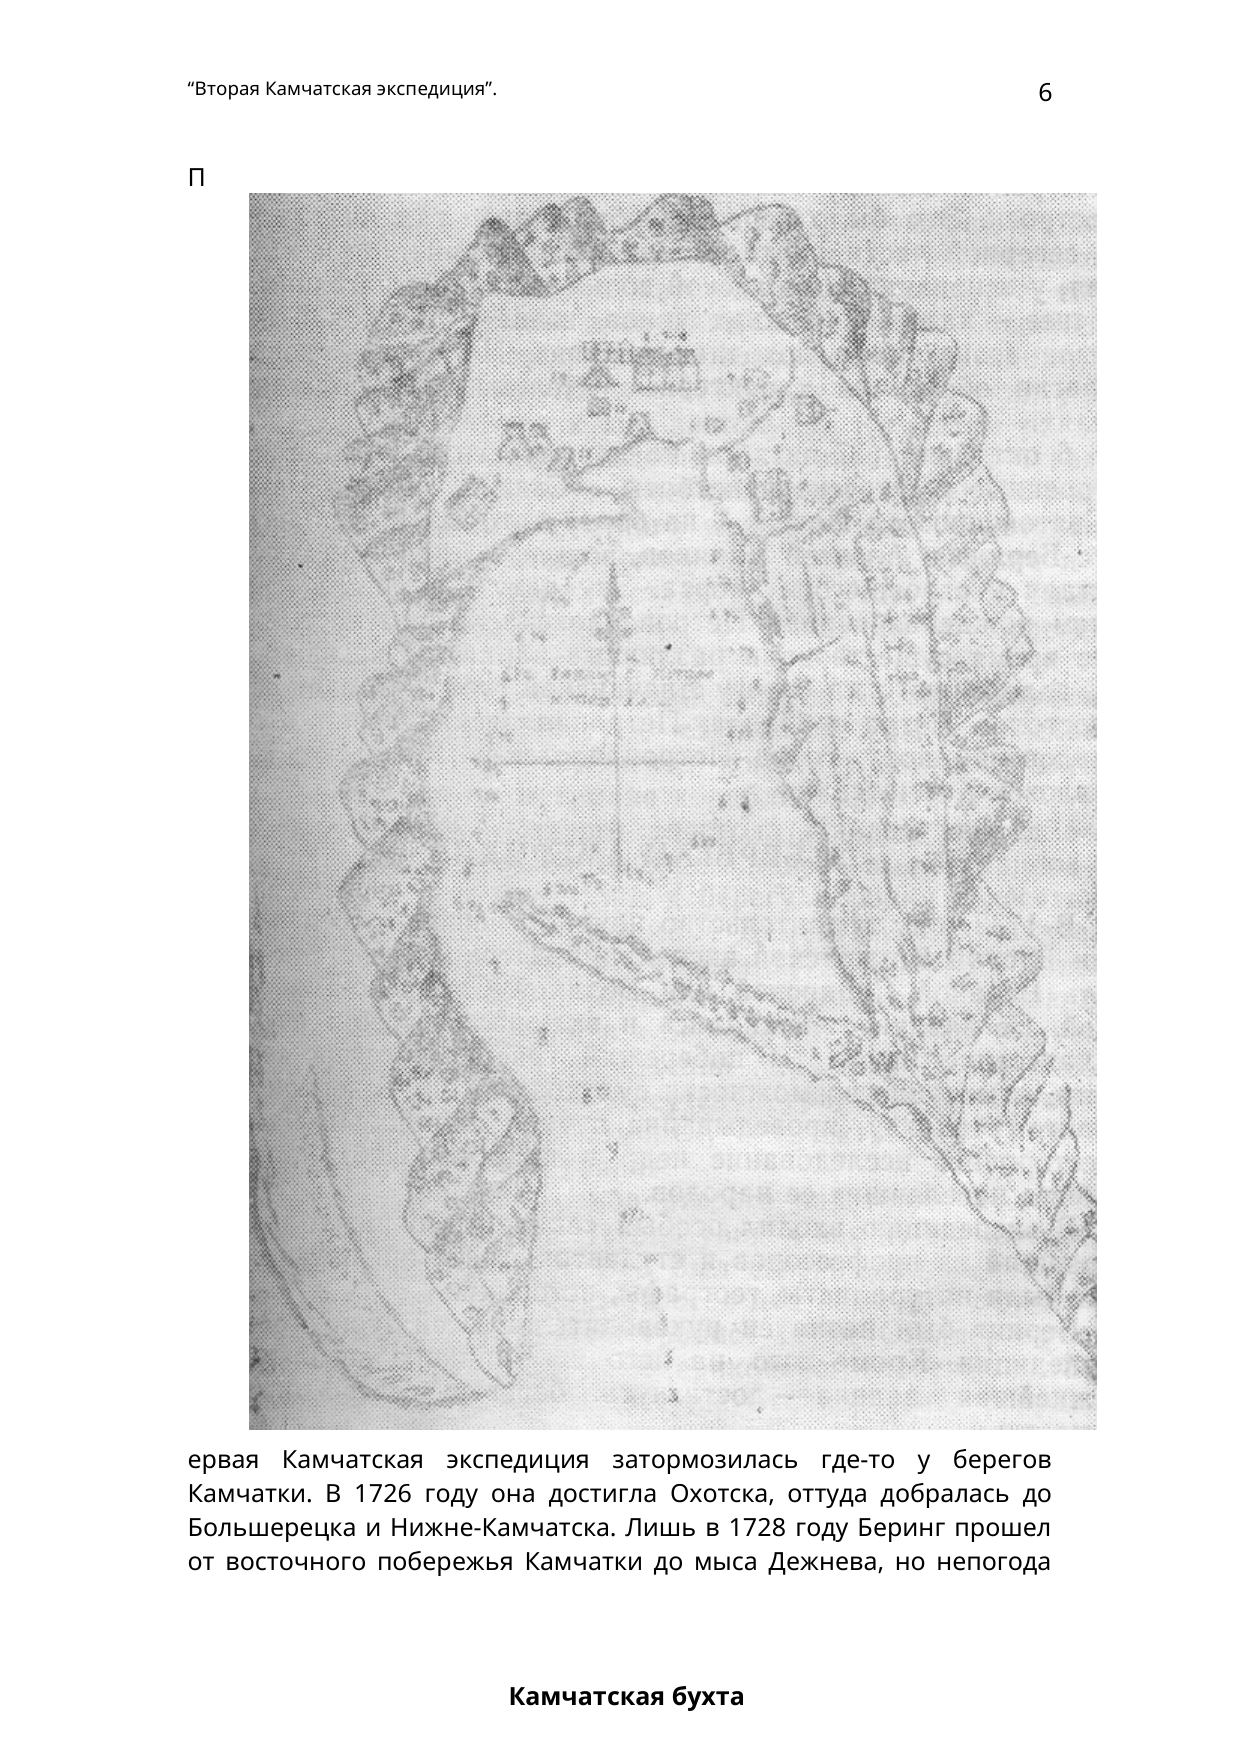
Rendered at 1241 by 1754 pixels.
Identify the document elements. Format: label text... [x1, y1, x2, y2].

text Камчатская бухта [382, 1679, 871, 1713]
picture [249, 193, 1097, 1430]
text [187, 1442, 1053, 1578]
